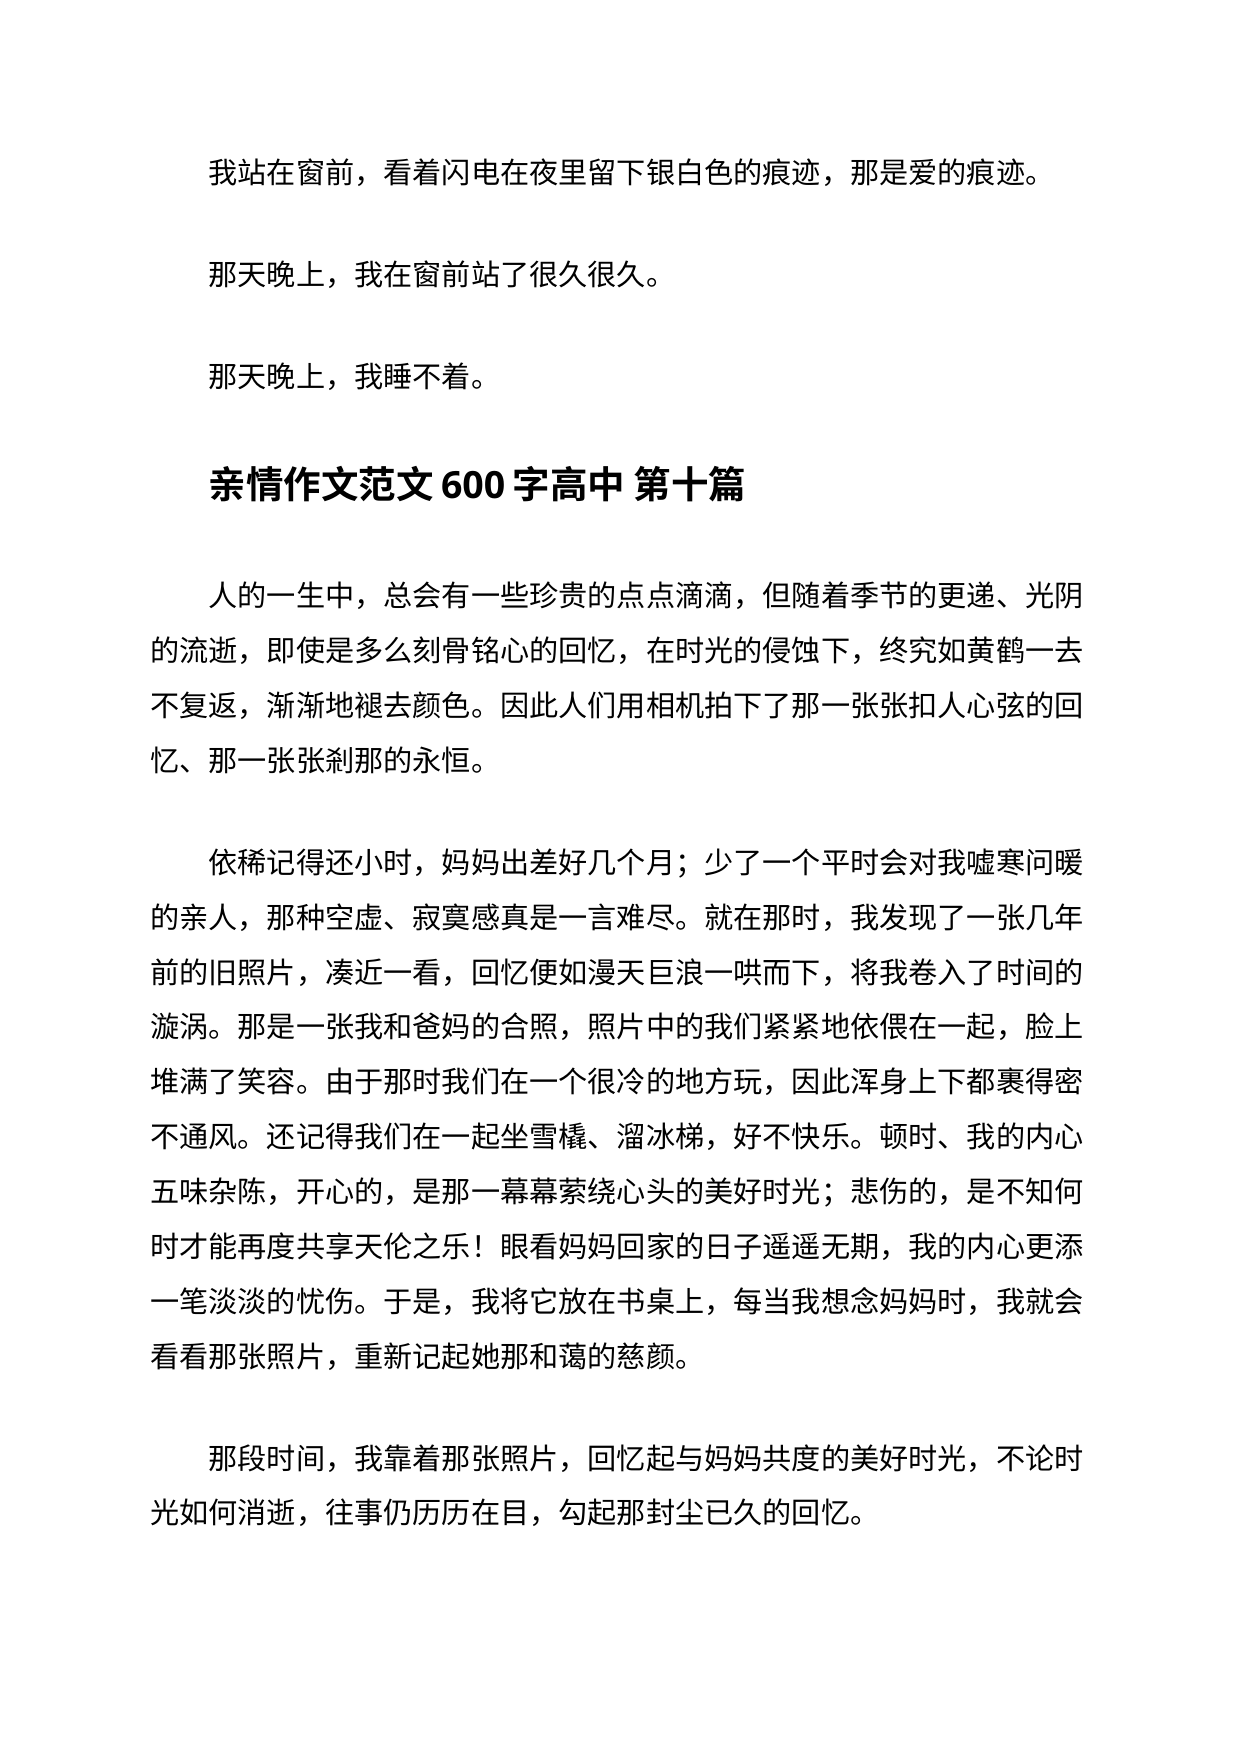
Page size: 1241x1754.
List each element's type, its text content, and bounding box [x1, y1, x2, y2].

text 我站在窗前，看着闪电在夜里留下银白色的痕迹，那是爱的痕迹。 [150, 150, 1090, 192]
text 人的一生中，总会有一些珍贵的点点滴滴，但随着季节的更递、光阴的流逝，即使是多么刻骨铭心的回忆，在时光的侵蚀下，终究如黄鹤一去不复返，渐渐地褪去颜色。因此人们用相机拍下了那一张张扣人心弦的回忆、那一张张剎那的永恒。 [150, 573, 1090, 780]
text 亲情作文范文600字高中 第十篇 [150, 455, 1090, 510]
text 那天晚上，我睡不着。 [150, 353, 1090, 396]
text 依稀记得还小时，妈妈出差好几个月；少了一个平时会对我嘘寒问暖的亲人，那种空虚、寂寞感真是一言难尽。就在那时，我发现了一张几年前的旧照片，凑近一看，回忆便如漫天巨浪一哄而下，将我卷入了时间的漩涡。那是一张我和爸妈的合照，照片中的我们紧紧地依偎在一起，脸上堆满了笑容。由于那时我们在一个很冷的地方玩，因此浑身上下都裹得密不通风。还记得我们在一起坐雪橇、溜冰梯，好不快乐。顿时、我的内心五味杂陈，开心的，是那一幕幕萦绕心头的美好时光；悲伤的，是不知何时才能再度共享天伦之乐！眼看妈妈回家的日子遥遥无期，我的内心更添一笔淡淡的忧伤。于是，我将它放在书桌上，每当我想念妈妈时，我就会看看那张照片，重新记起她那和蔼的慈颜。 [150, 839, 1090, 1376]
text 那天晚上，我在窗前站了很久很久。 [150, 252, 1090, 294]
text 那段时间，我靠着那张照片，回忆起与妈妈共度的美好时光，不论时光如何消逝，往事仍历历在目，勾起那封尘已久的回忆。 [150, 1435, 1090, 1532]
